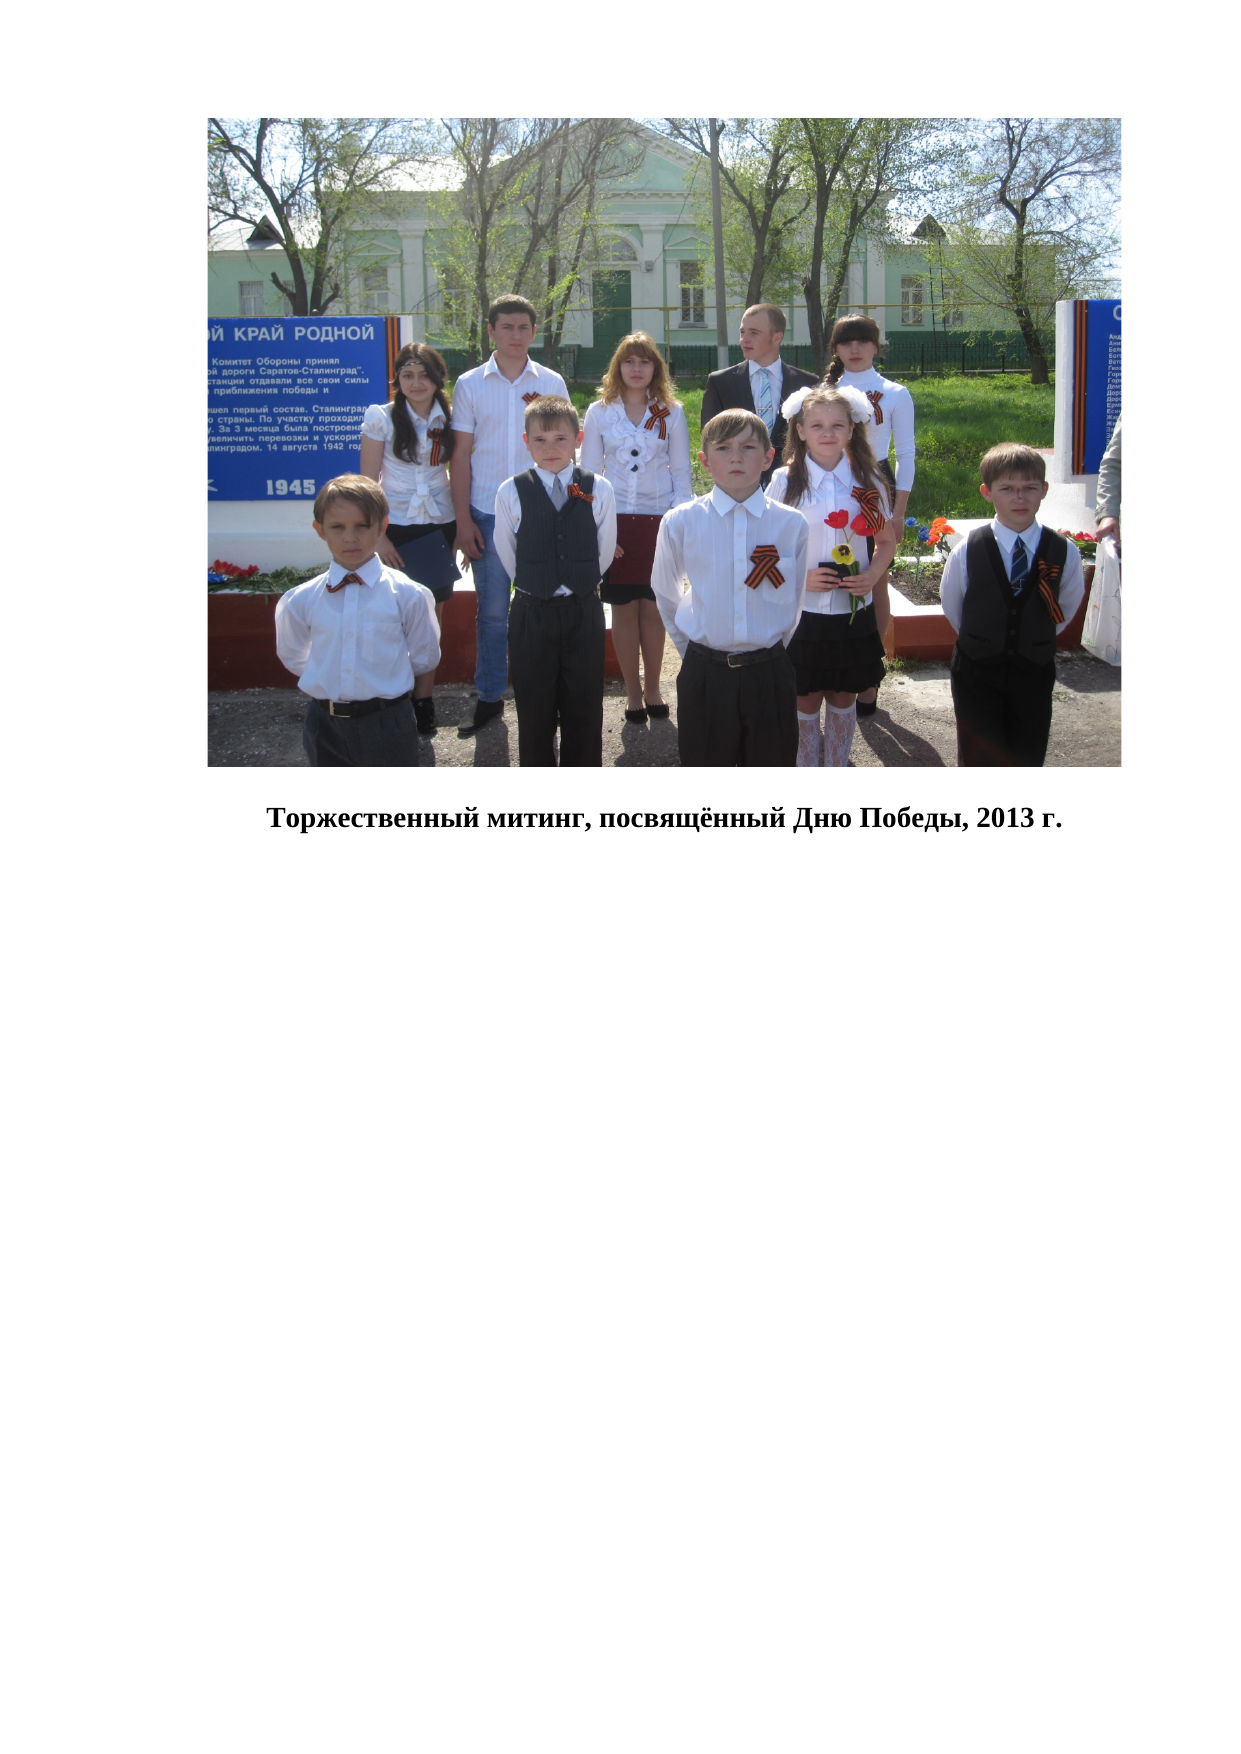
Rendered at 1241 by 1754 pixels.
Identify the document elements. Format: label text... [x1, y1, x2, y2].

picture [207, 118, 1122, 767]
text Торжественный митинг, посвящённый Дню Победы, 2013 г. [177, 800, 1152, 834]
